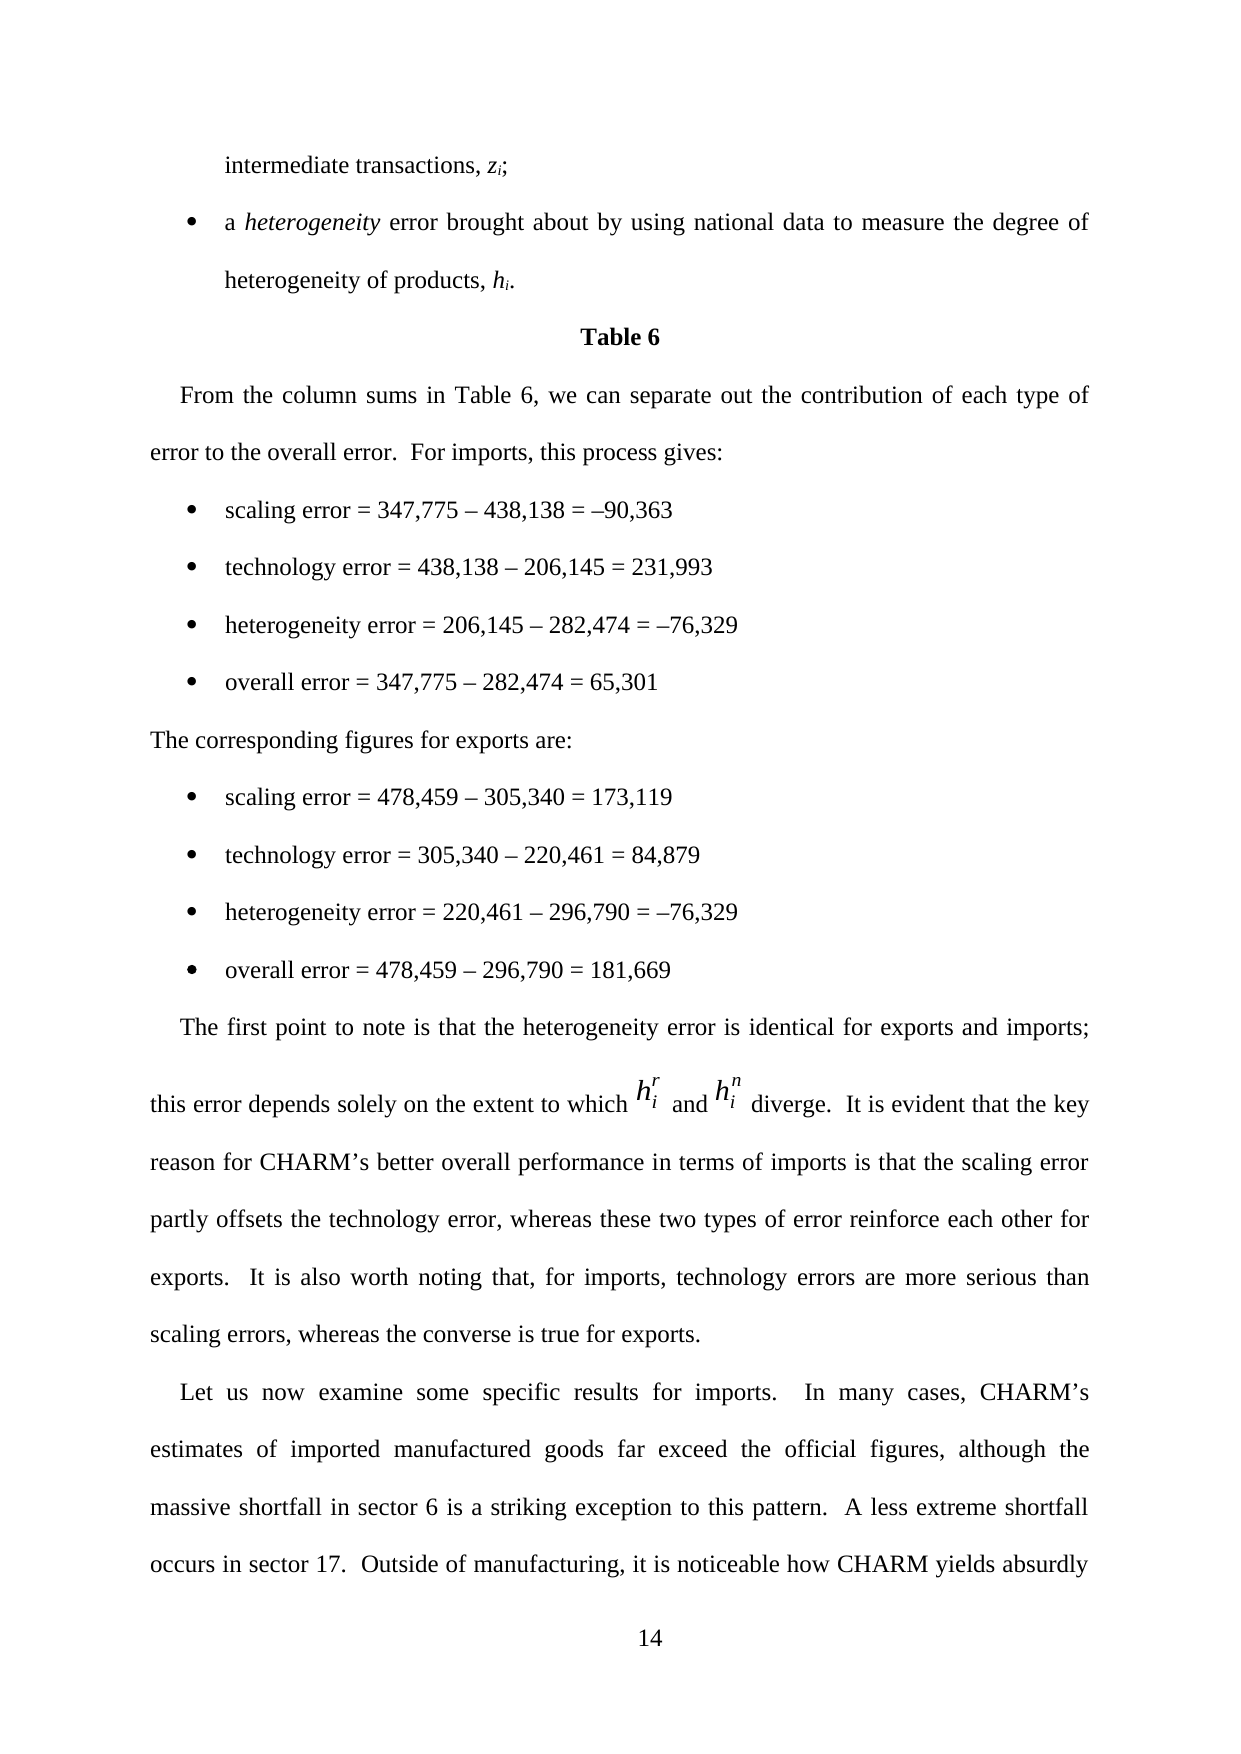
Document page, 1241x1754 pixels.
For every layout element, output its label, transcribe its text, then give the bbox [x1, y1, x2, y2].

list technology error = 438,138 – 206,145 = 231,993 [187, 552, 1090, 581]
list a heterogeneity error brought about by using national data to measure the degree of heterogeneity of products, hi. [187, 207, 1090, 294]
text The corresponding figures for exports are: [150, 725, 1090, 754]
list overall error = 347,775 – 282,474 = 65,301 [187, 667, 1090, 696]
list heterogeneity error = 206,145 – 282,474 = –76,329 [187, 610, 1090, 639]
list scaling error = 347,775 – 438,138 = –90,363 [187, 495, 1090, 524]
text From the column sums in Table 6, we can separate out the contribution of each type of error to the overall error. For imports, this process gives: [150, 380, 1090, 466]
text Table 6 [150, 322, 1090, 351]
list heterogeneity error = 220,461 – 296,790 = –76,329 [187, 897, 1090, 926]
text The first point to note is that the heterogeneity error is identical for exports and imports; this error depends solely on the extent to which and diverge. It is evident that the key reason for CHARM’s better overall performance in terms of imports is that the scaling error partly offsets the technology error, whereas these two types of error reinforce each other for exports. It is also worth noting that, for imports, technology errors are more serious than scaling errors, whereas the converse is true for exports. [150, 1012, 1090, 1348]
list technology error = 305,340 – 220,461 = 84,879 [187, 840, 1090, 869]
list overall error = 478,459 – 296,790 = 181,669 [187, 955, 1090, 984]
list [187, 150, 1090, 179]
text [150, 1377, 1090, 1578]
list scaling error = 478,459 – 305,340 = 173,119 [187, 782, 1090, 811]
